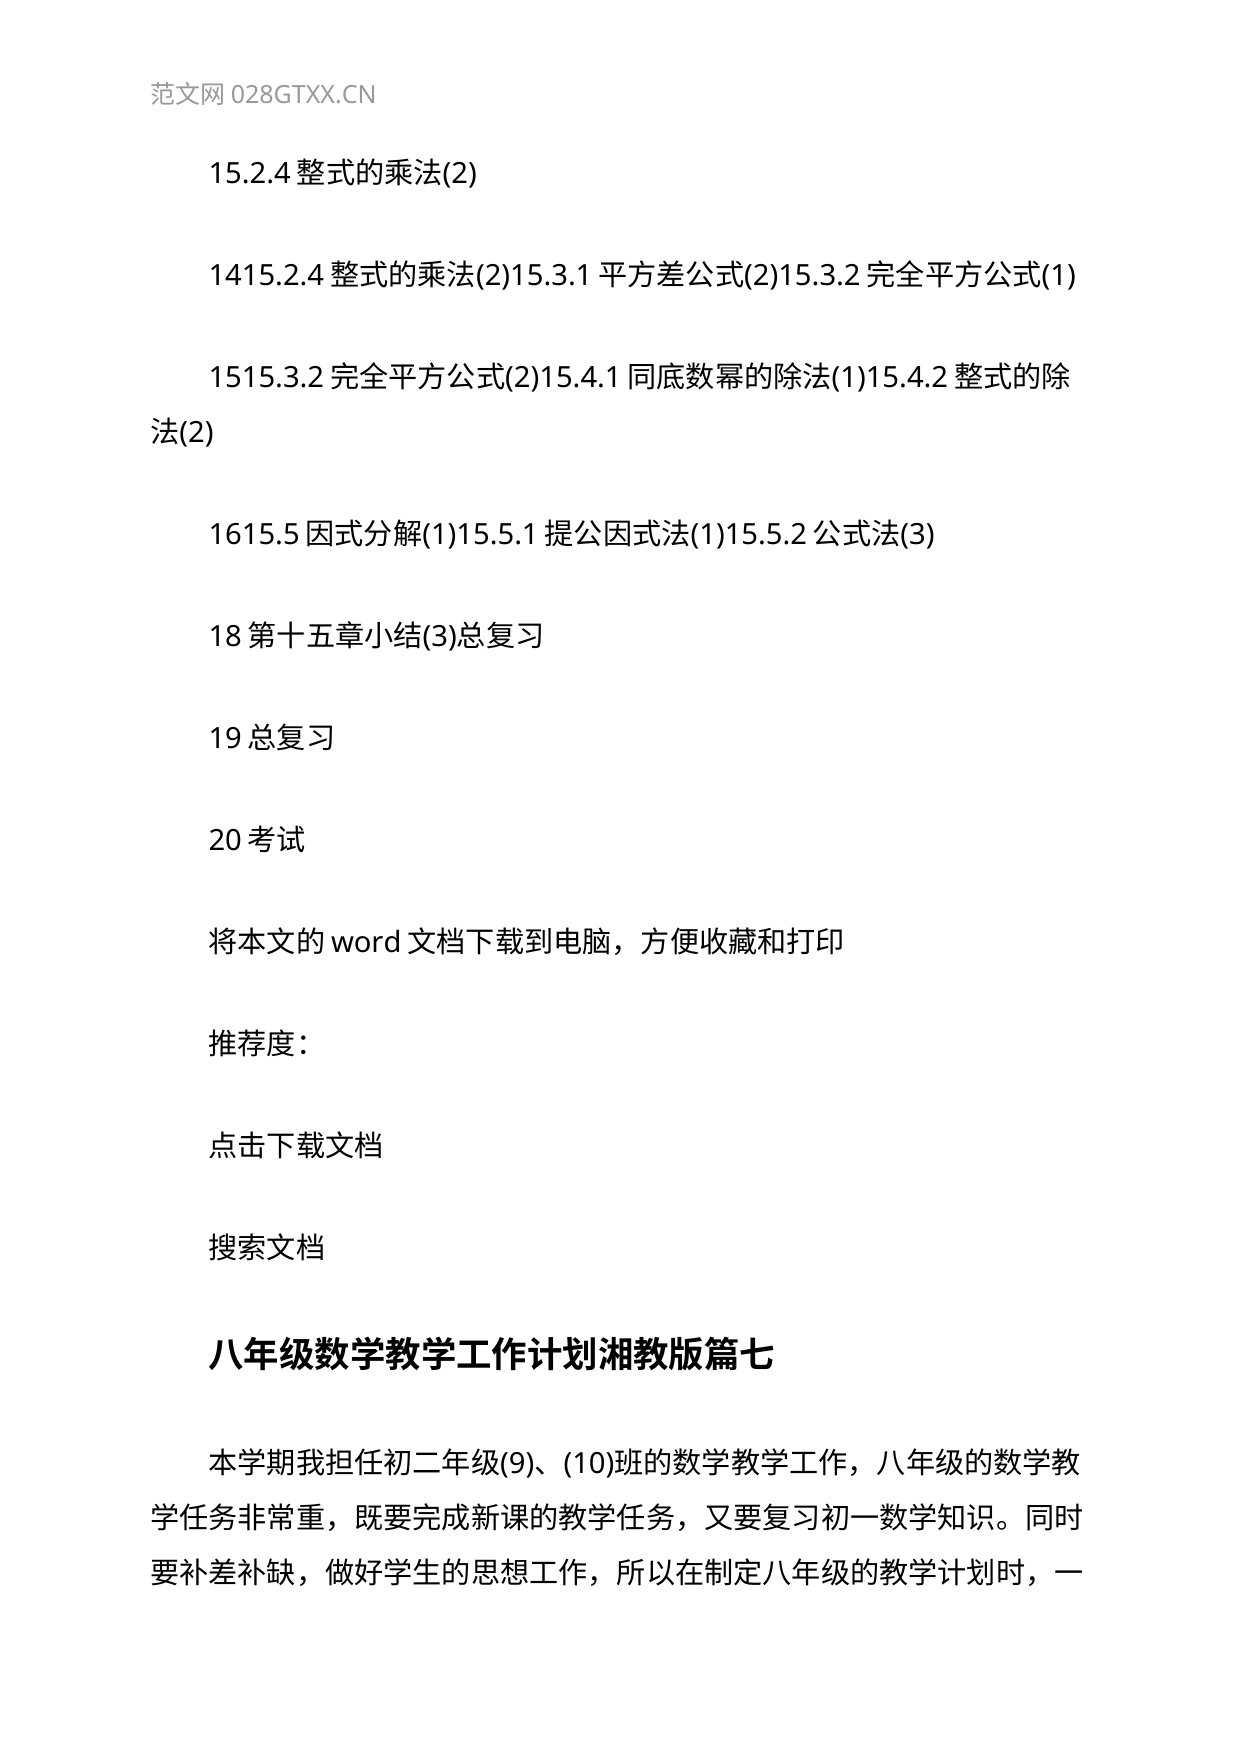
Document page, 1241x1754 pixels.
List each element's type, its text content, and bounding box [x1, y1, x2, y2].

text 1515.3.2完全平方公式(2)15.4.1同底数幂的除法(1)15.4.2整式的除法(2) [150, 354, 1090, 451]
text 将本文的word文档下载到电脑，方便收藏和打印 [150, 919, 1090, 961]
text 20考试 [150, 817, 1090, 859]
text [150, 1439, 1090, 1592]
text 八年级数学教学工作计划湘教版篇七 [150, 1326, 1090, 1377]
text 推荐度： [150, 1021, 1090, 1063]
text 15.2.4整式的乘法(2) [150, 150, 1090, 192]
text 1615.5因式分解(1)15.5.1提公因式法(1)15.5.2公式法(3) [150, 511, 1090, 553]
text 搜索文档 [150, 1224, 1090, 1267]
text 19总复习 [150, 715, 1090, 757]
text 1415.2.4整式的乘法(2)15.3.1平方差公式(2)15.3.2完全平方公式(1) [150, 252, 1090, 294]
text 18第十五章小结(3)总复习 [150, 613, 1090, 655]
text 点击下载文档 [150, 1123, 1090, 1165]
